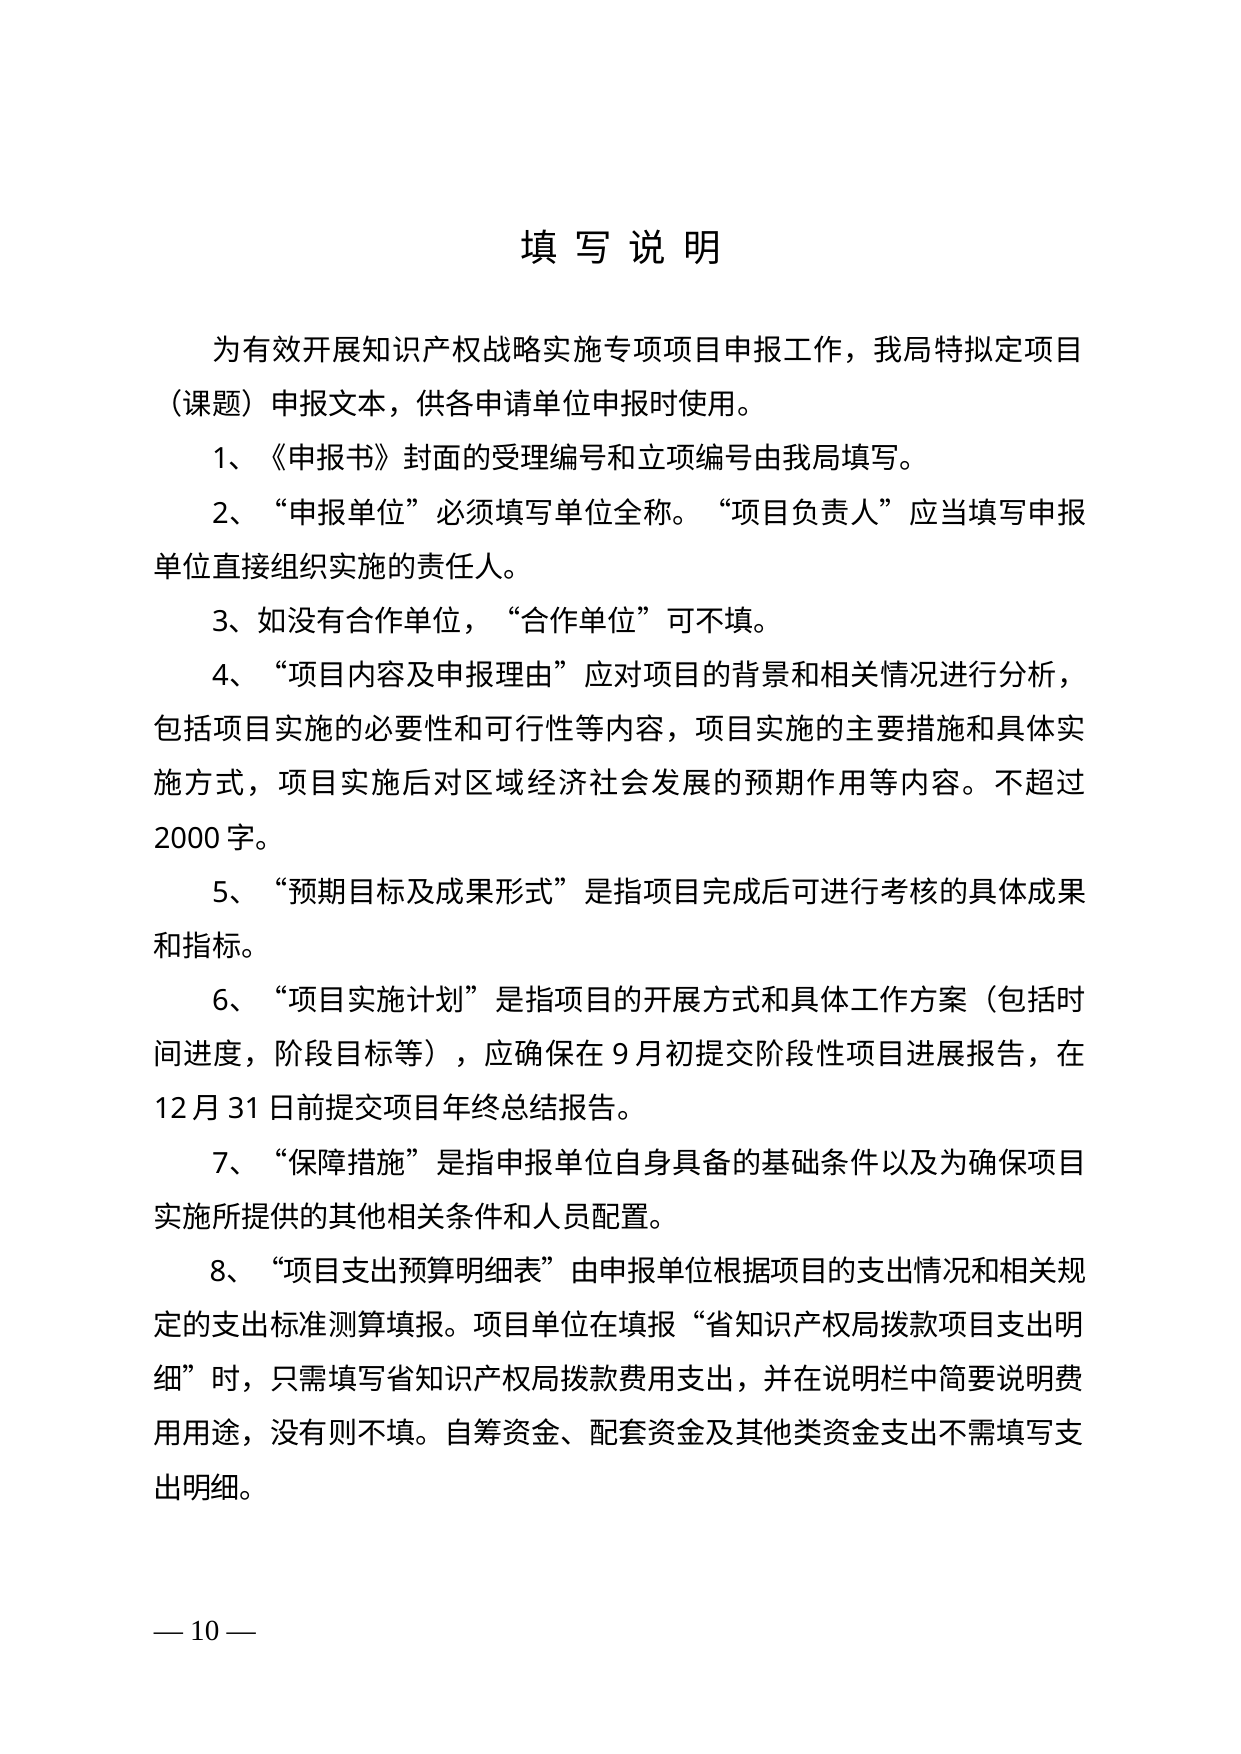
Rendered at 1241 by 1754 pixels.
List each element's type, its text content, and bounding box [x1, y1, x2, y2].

text 填 写 说 明 [153, 207, 1087, 276]
text 2、“申报单位”必须填写单位全称。“项目负责人”应当填写申报单位直接组织实施的责任人。 [153, 480, 1087, 588]
text 3、如没有合作单位，“合作单位”可不填。 [153, 588, 1087, 642]
text 为有效开展知识产权战略实施专项项目申报工作，我局特拟定项目（课题）申报文本，供各申请单位申报时使用。 [153, 317, 1087, 426]
text 7、“保障措施”是指申报单位自身具备的基础条件以及为确保项目实施所提供的其他相关条件和人员配置。 [153, 1130, 1087, 1238]
text 4、“项目内容及申报理由”应对项目的背景和相关情况进行分析，包括项目实施的必要性和可行性等内容，项目实施的主要措施和具体实施方式，项目实施后对区域经济社会发展的预期作用等内容。不超过2000字。 [153, 642, 1087, 859]
text 6、“项目实施计划”是指项目的开展方式和具体工作方案（包括时间进度，阶段目标等），应确保在9月初提交阶段性项目进展报告，在12月31日前提交项目年终总结报告。 [153, 967, 1087, 1130]
text 5、“预期目标及成果形式”是指项目完成后可进行考核的具体成果和指标。 [153, 859, 1087, 967]
text 1、《申报书》封面的受理编号和立项编号由我局填写。 [153, 426, 1087, 480]
text 8、“项目支出预算明细表”由申报单位根据项目的支出情况和相关规定的支出标准测算填报。项目单位在填报“省知识产权局拨款项目支出明细”时，只需填写省知识产权局拨款费用支出，并在说明栏中简要说明费用用途，没有则不填。自筹资金、配套资金及其他类资金支出不需填写支出明细。 [153, 1238, 1087, 1509]
